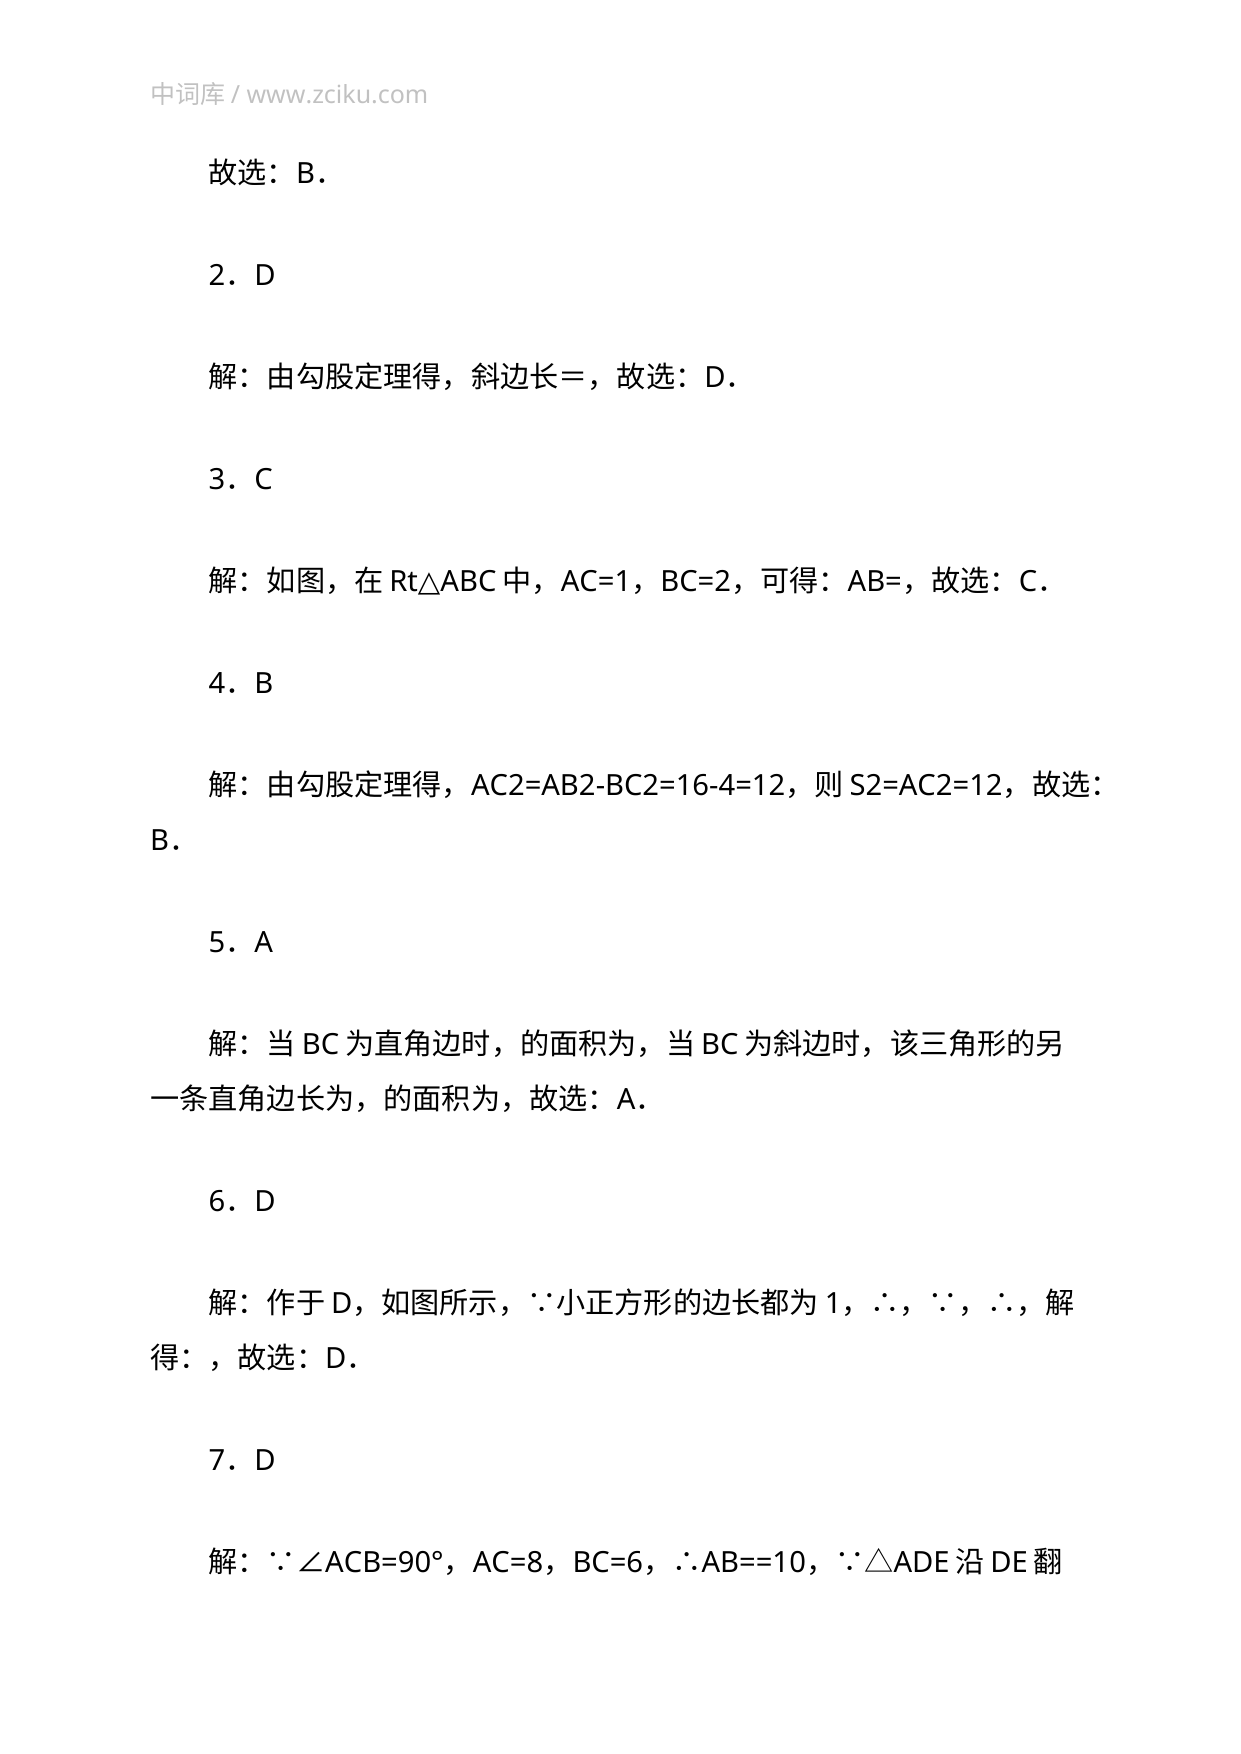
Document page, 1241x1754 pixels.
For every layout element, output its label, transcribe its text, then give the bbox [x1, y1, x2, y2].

text 3．C [150, 456, 1090, 498]
text 解：作于D，如图所示，∵小正方形的边长都为1，∴，∵，∴，解得：，故选：D． [150, 1280, 1090, 1377]
text 4．B [150, 660, 1090, 702]
text 解：当BC为直角边时，的面积为，当BC为斜边时，该三角形的另一条直角边长为，的面积为，故选：A． [150, 1021, 1090, 1118]
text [150, 1539, 1090, 1581]
text 解：如图，在Rt△ABC中，AC=1，BC=2，可得：AB=，故选：C． [150, 558, 1090, 600]
text 5．A [150, 919, 1090, 961]
text 6．D [150, 1178, 1090, 1220]
text 故选：B． [150, 150, 1090, 192]
text 7．D [150, 1437, 1090, 1479]
text 解：由勾股定理得，斜边长＝，故选：D． [150, 354, 1090, 396]
text 2．D [150, 252, 1090, 294]
text 解：由勾股定理得，AC2=AB2-BC2=16-4=12，则S2=AC2=12，故选：B． [150, 762, 1090, 859]
